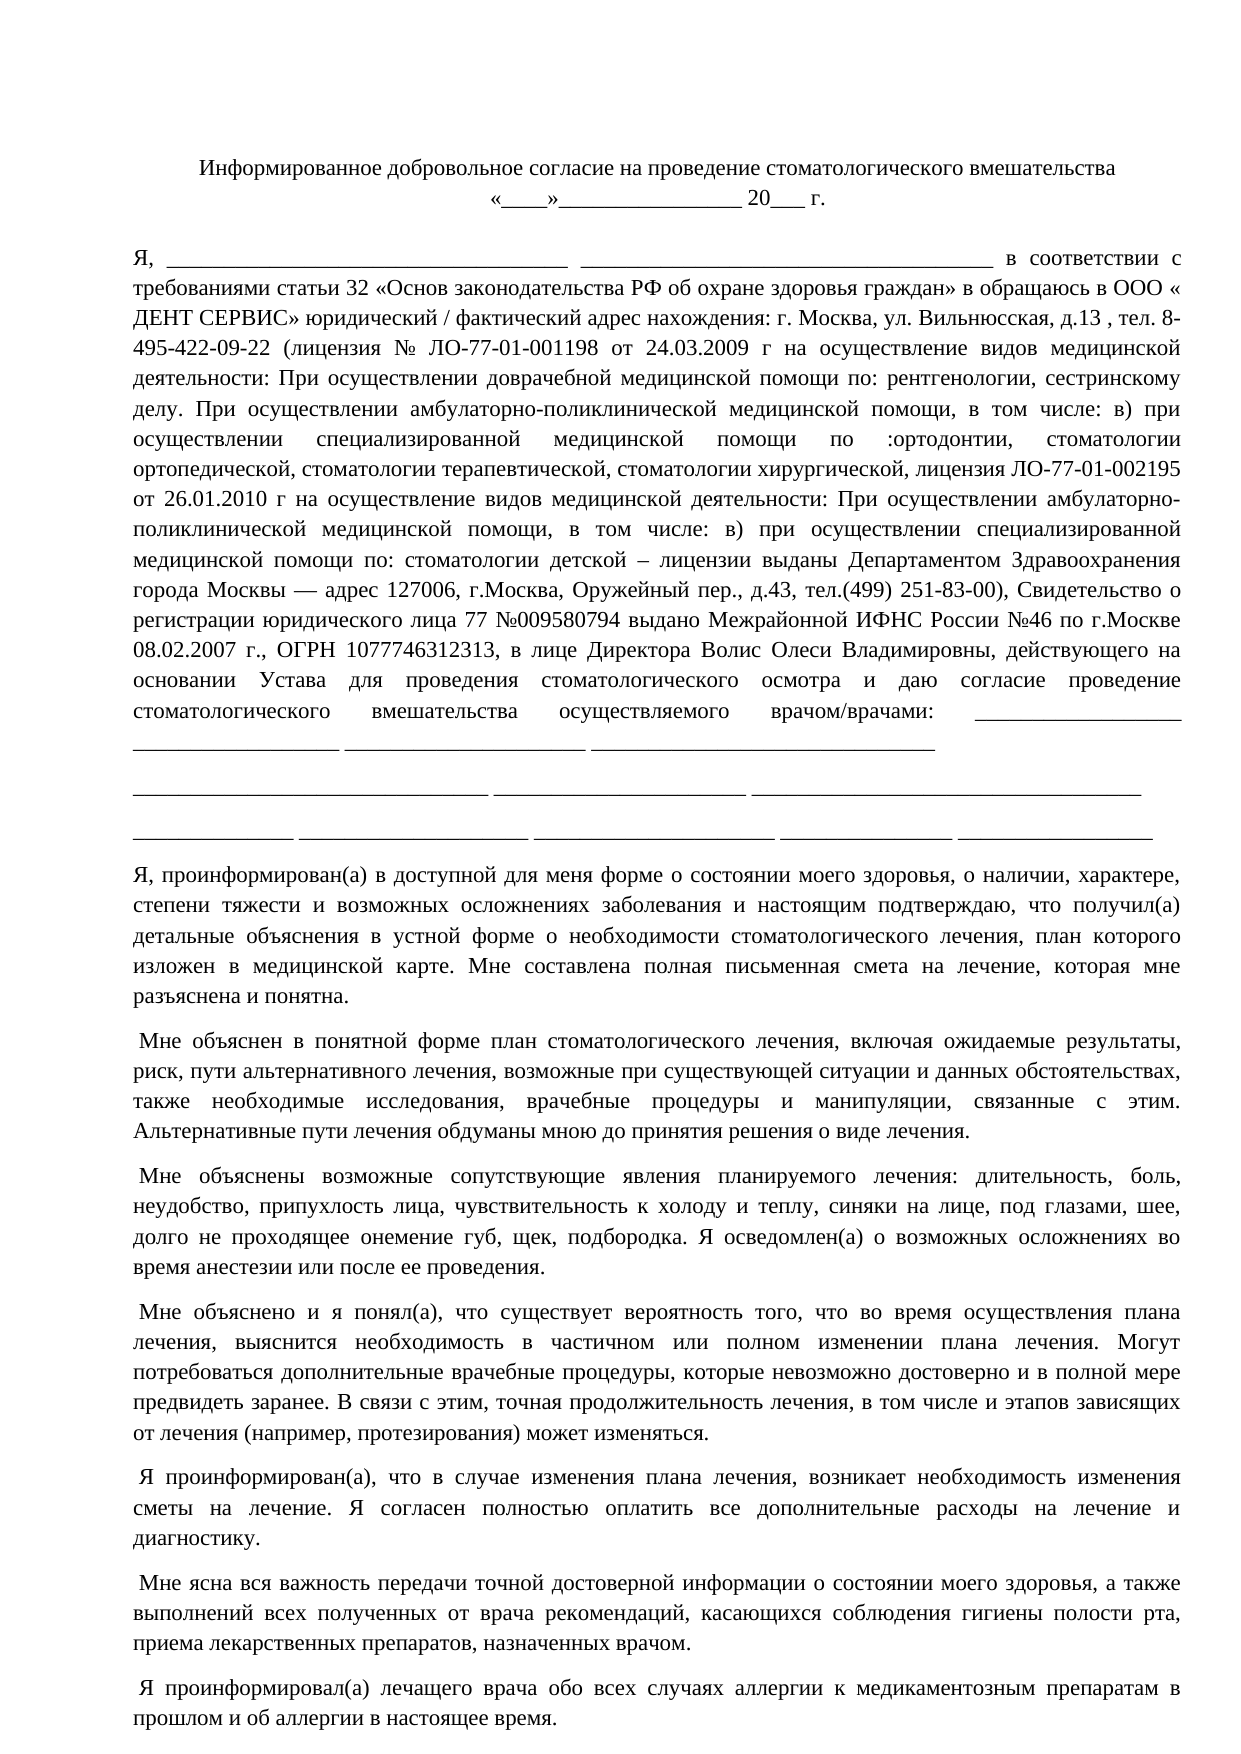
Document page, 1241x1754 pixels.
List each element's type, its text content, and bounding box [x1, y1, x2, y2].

text Мне объяснено и я понял(а), что существует вероятность того, что во время осуществления плана лечения, выяснится необходимость в частичном или полном изменении плана лечения. Могут потребоваться дополнительные врачебные процедуры, которые невозможно достоверно и в полной мере предвидеть заранее. В связи с этим, точная продолжительность лечения, в том числе и этапов зависящих от лечения (например, протезирования) может изменяться. [133, 1298, 1182, 1445]
text Мне ясна вся важность передачи точной достоверной информации о состоянии моего здоровья, а также выполнений всех полученных от врача рекомендаций, касающихся соблюдения гигиены полости рта, приема лекарственных препаратов, назначенных врачом. [133, 1569, 1182, 1655]
text Мне объяснены возможные сопутствующие явления планируемого лечения: длительность, боль, неудобство, припухлость лица, чувствительность к холоду и теплу, синяки на лице, под глазами, шее, долго не проходящее онемение губ, щек, подбородка. Я осведомлен(а) о возможных осложнениях во время анестезии или после ее проведения. [133, 1162, 1182, 1279]
text Я проинформирован(а), что в случае изменения плана лечения, возникает необходимость изменения сметы на лечение. Я согласен полностью оплатить все дополнительные расходы на лечение и диагностику. [133, 1463, 1182, 1550]
text Информированное добровольное согласие на проведение стоматологического вмешательства «____»________________ 20___ г. [133, 154, 1182, 211]
text Я, ___________________________________ ____________________________________ в соответствии с требованиями статьи 32 «Основ законодательства РФ об охране здоровья граждан» в обращаюсь в ООО « ДЕНТ СЕРВИС» юридический / фактический адрес нахождения: г. Москва, ул. Вильнюсская, д.13 , тел. 8-495-422-09-22 (лицензия № ЛО-77-01-001198 от 24.03.2009 г на осуществление видов медицинской деятельности: При осуществлении доврачебной медицинской помощи по: рентгенологии, сестринскому делу. При осуществлении амбулаторно-поликлинической медицинской помощи, в том числе: в) при осуществлении специализированной медицинской помощи по :ортодонтии, стоматологии ортопедической, стоматологии терапевтической, стоматологии хирургической, лицензия ЛО-77-01-002195 от 26.01.2010 г на осуществление видов медицинской деятельности: При осуществлении амбулаторно-поликлинической медицинской помощи, в том числе: в) при осуществлении специализированной медицинской помощи по: стоматологии детской – лицензии выданы Департаментом Здравоохранения города Москвы — адрес 127006, г.Москва, Оружейный пер., д.43, тел.(499) 251-83-00), Свидетельство о регистрации юридического лица 77 №009580794 выдано Межрайонной ИФНС России №46 по г.Москве 08.02.2007 г., ОГРН 1077746312313, в лице Директора Волис Олеси Владимировны, действующего на основании Устава для проведения стоматологического осмотра и даю согласие проведение стоматологического вмешательства осуществляемого врачом/врачами: __________________ __________________ _____________________ ______________________________ [133, 244, 1182, 753]
text Я проинформировал(а) лечащего врача обо всех случаях аллергии к медикаментозным препаратам в прошлом и об аллергии в настоящее время. [133, 1674, 1182, 1730]
text Я, проинформирован(а) в доступной для меня форме о состоянии моего здоровья, о наличии, характере, степени тяжести и возможных осложнениях заболевания и настоящим подтверждаю, что получил(а) детальные объяснения в устной форме о необходимости стоматологического лечения, план которого изложен в медицинской карте. Мне составлена полная письменная смета на лечение, которая мне разъяснена и понятна. [133, 861, 1182, 1008]
text ______________ ____________________ _____________________ _______________ _________________ [133, 817, 1182, 843]
text Мне объяснен в понятной форме план стоматологического лечения, включая ожидаемые результаты, риск, пути альтернативного лечения, возможные при существующей ситуации и данных обстоятельствах, также необходимые исследования, врачебные процедуры и манипуляции, связанные с этим. Альтернативные пути лечения обдуманы мною до принятия решения о виде лечения. [133, 1027, 1182, 1144]
text _______________________________ ______________________ __________________________________ [133, 772, 1182, 798]
